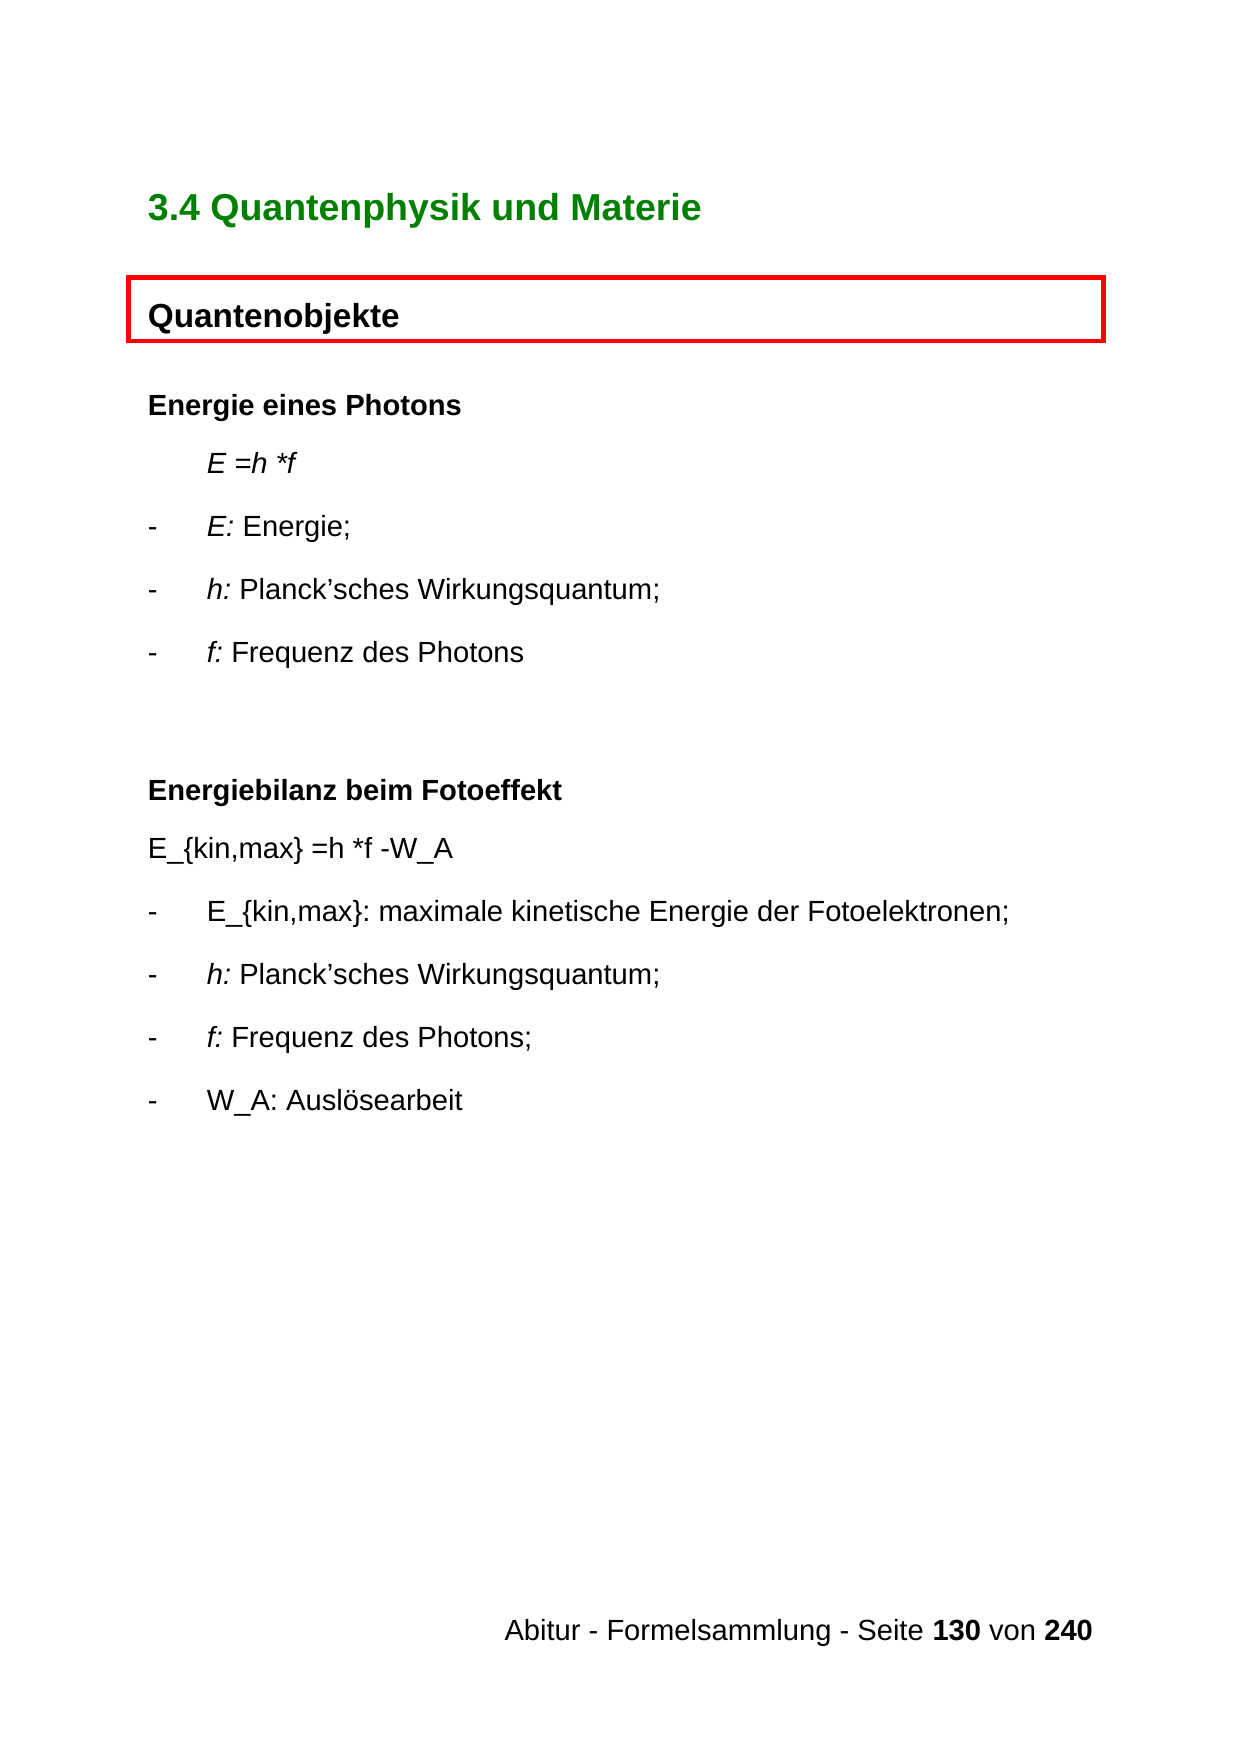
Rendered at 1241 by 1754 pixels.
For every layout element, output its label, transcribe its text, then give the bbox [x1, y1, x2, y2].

list E =h *f [207, 446, 1093, 480]
list - h: Planck’sches Wirkungsquantum; [148, 957, 1093, 991]
list - E: Energie; [148, 509, 1093, 543]
list - f: Frequenz des Photons; [148, 1020, 1093, 1053]
subtitle Quantenobjekte [131, 280, 1101, 339]
list - W_A: Auslösearbeit [148, 1083, 1093, 1116]
subtitle Energie eines Photons [148, 388, 1093, 421]
list - h: Planck’sches Wirkungsquantum; [148, 572, 1093, 605]
subtitle Energiebilanz beim Fotoeffekt [148, 773, 1093, 806]
list - E_{kin,max}: maximale kinetische Energie der Fotoelektronen; [148, 894, 1093, 928]
list - f: Frequenz des Photons [148, 635, 1093, 668]
subtitle 3.4 Quantenphysik und Materie [148, 185, 1093, 228]
text E_{kin,max} =h *f -W_A [148, 831, 1093, 865]
